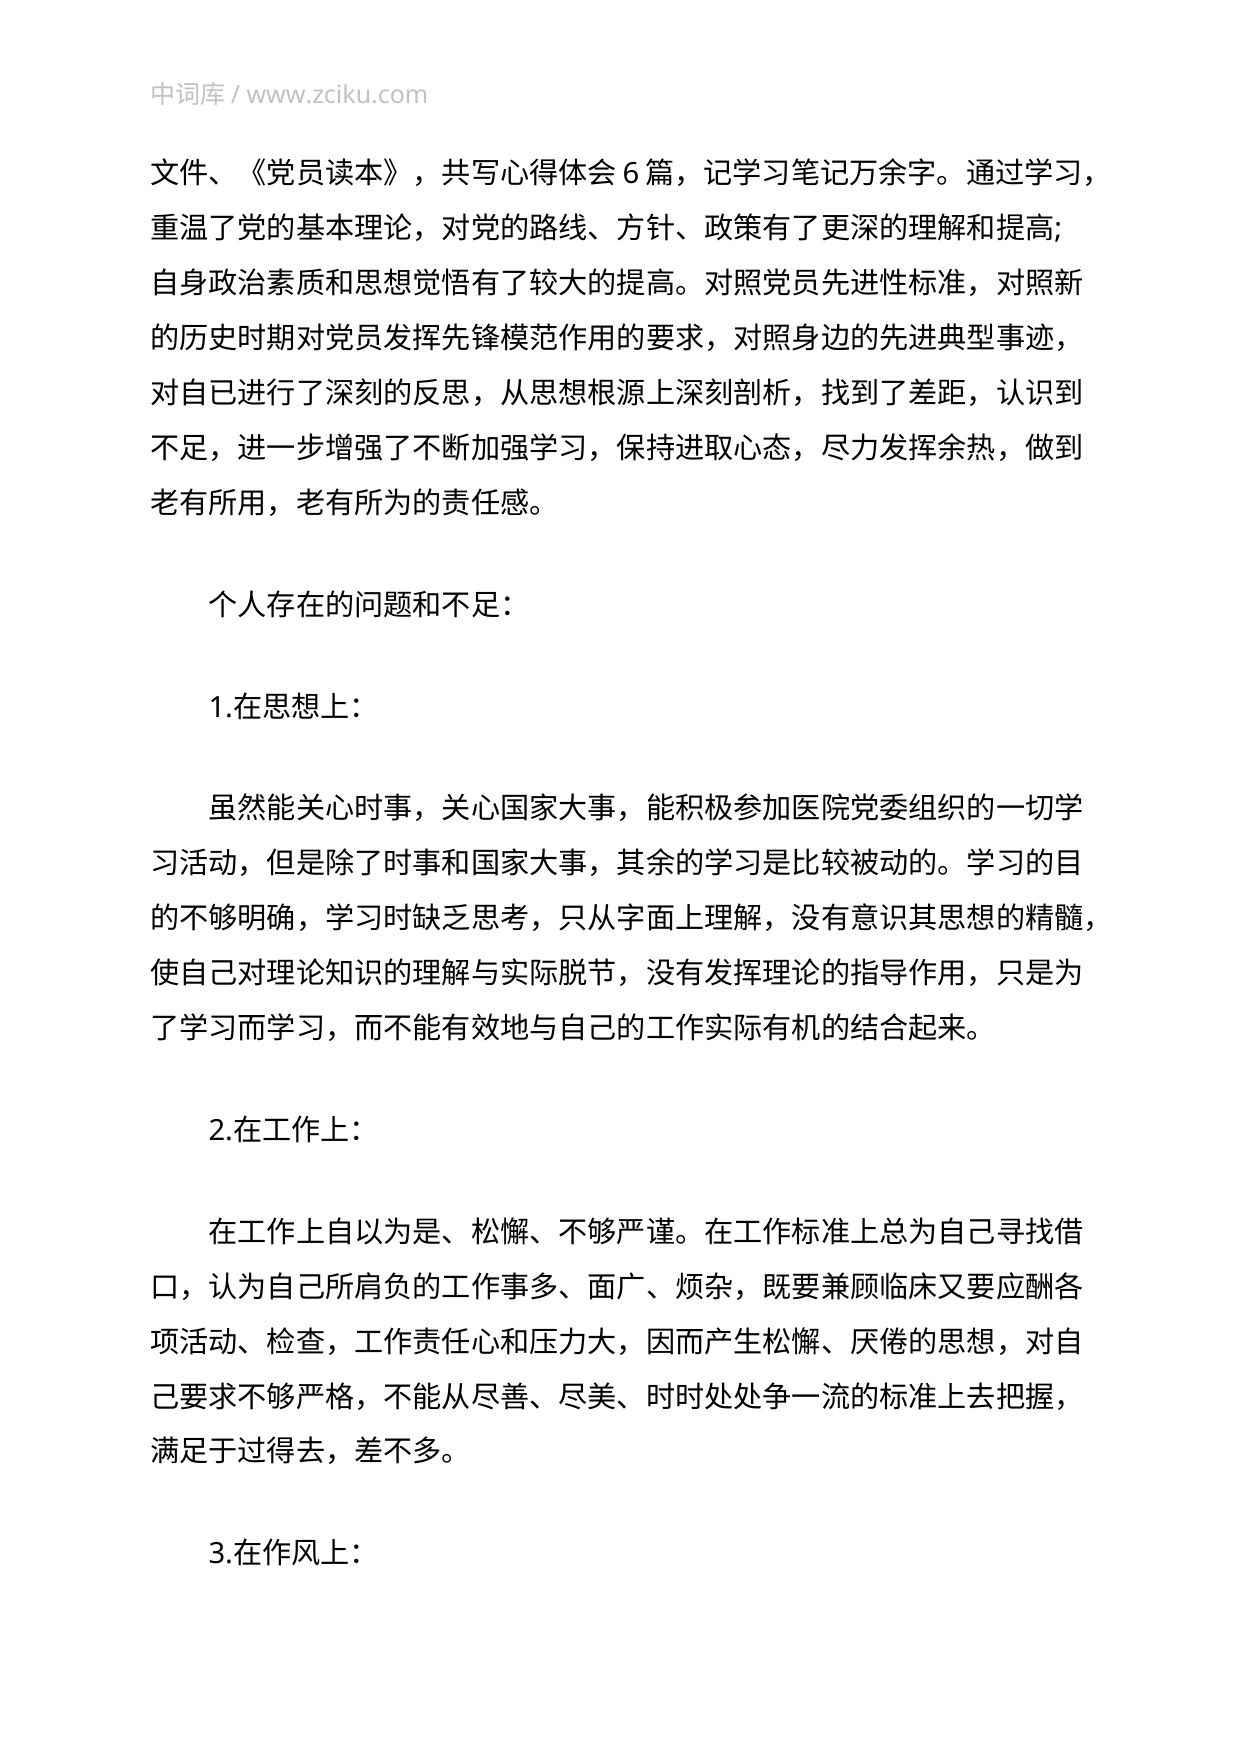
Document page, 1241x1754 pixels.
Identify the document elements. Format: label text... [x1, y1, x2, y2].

text 1.在思想上： [150, 683, 1090, 726]
text 2.在工作上： [150, 1106, 1090, 1149]
text 虽然能关心时事，关心国家大事，能积极参加医院党委组织的一切学习活动，但是除了时事和国家大事，其余的学习是比较被动的。学习的目的不够明确，学习时缺乏思考，只从字面上理解，没有意识其思想的精髓，使自己对理论知识的理解与实际脱节，没有发挥理论的指导作用，只是为了学习而学习，而不能有效地与自己的工作实际有机的结合起来。 [150, 785, 1090, 1047]
text 在工作上自以为是、松懈、不够严谨。在工作标准上总为自己寻找借口，认为自己所肩负的工作事多、面广、烦杂，既要兼顾临床又要应酬各项活动、检查，工作责任心和压力大，因而产生松懈、厌倦的思想，对自己要求不够严格，不能从尽善、尽美、时时处处争一流的标准上去把握，满足于过得去，差不多。 [150, 1208, 1090, 1470]
text 3.在作风上： [150, 1530, 1090, 1572]
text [150, 150, 1090, 522]
text 个人存在的问题和不足： [150, 581, 1090, 624]
